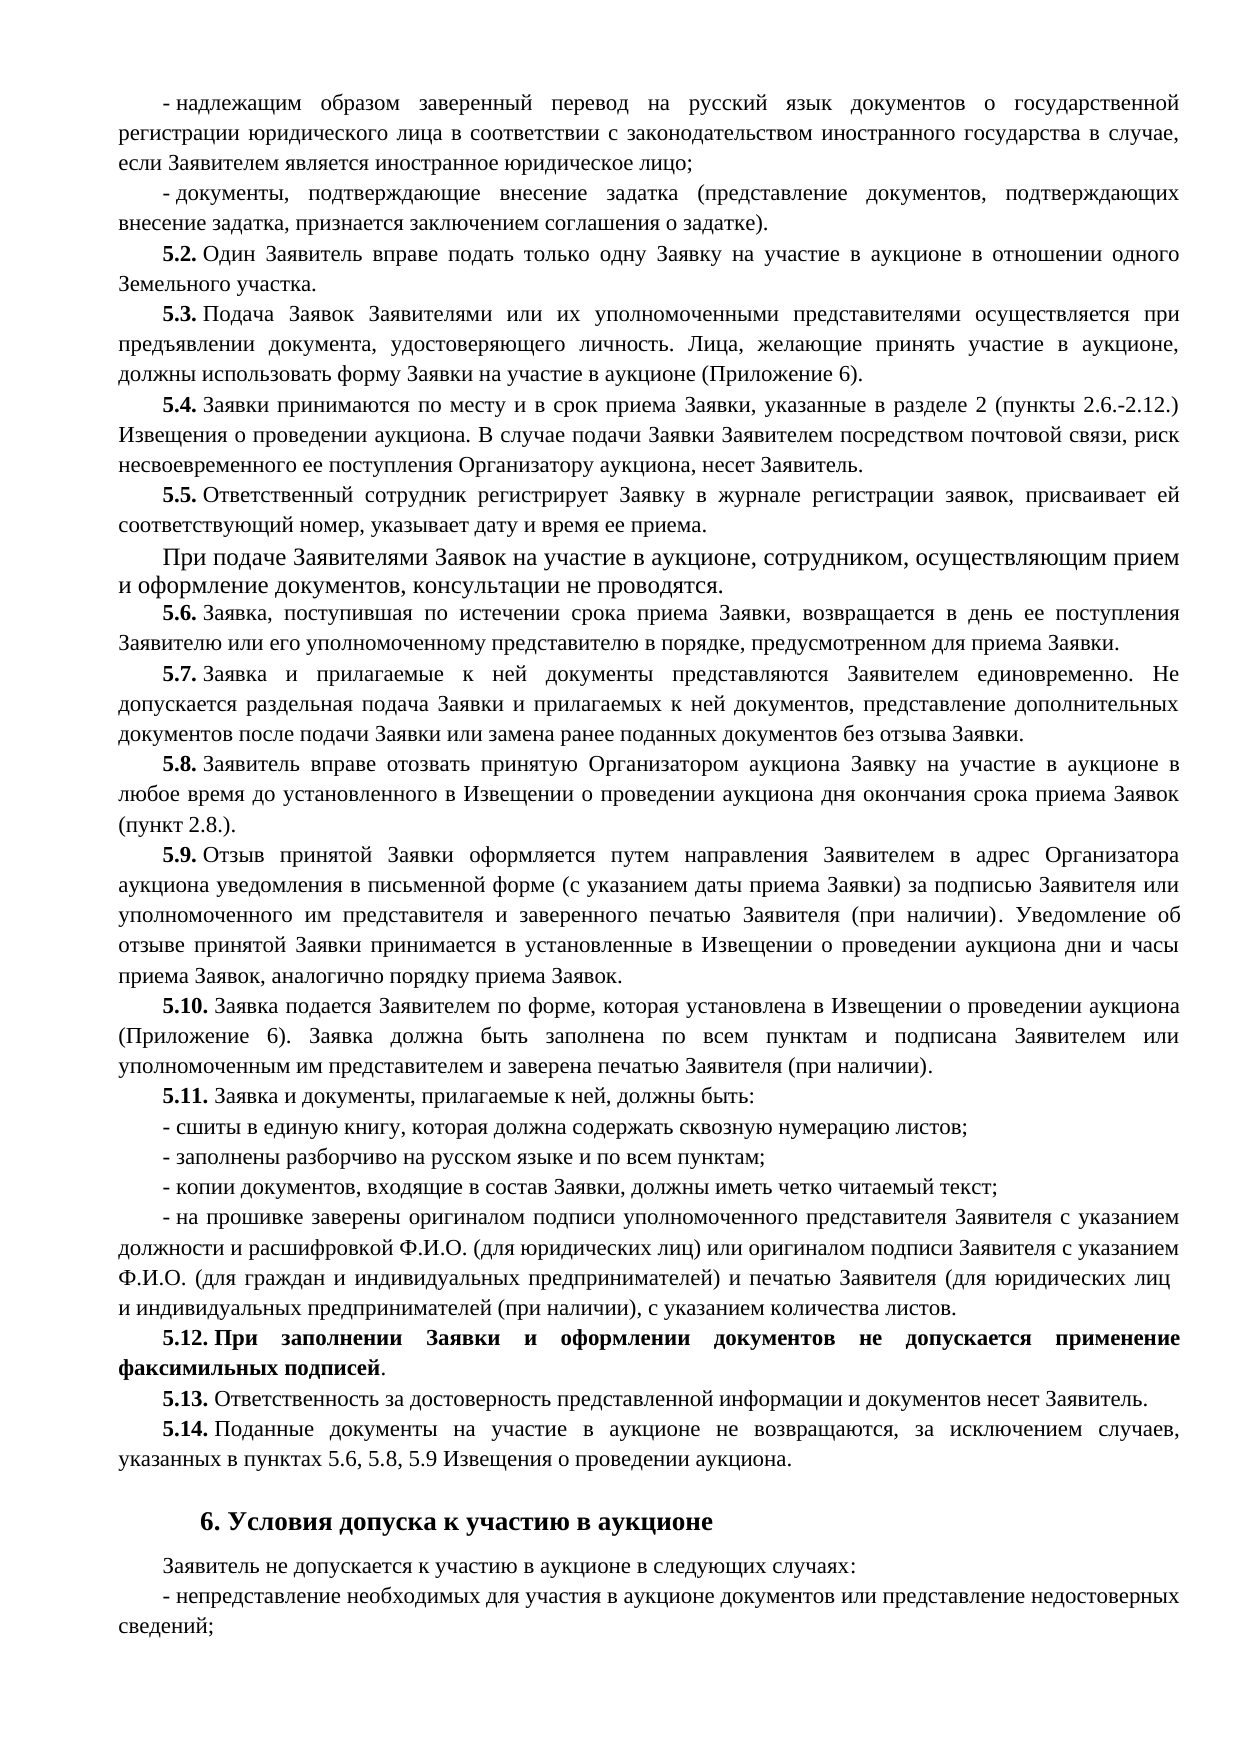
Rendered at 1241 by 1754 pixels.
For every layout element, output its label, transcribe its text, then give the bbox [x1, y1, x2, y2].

text 5.3. Подача Заявок Заявителями или их уполномоченными представителями осуществляется при предъявлении документа, удостоверяющего личность. Лица, желающие принять участие в аукционе, должны использовать форму Заявки на участие в аукционе (Приложение 6). [118, 300, 1181, 387]
text 5.11. Заявка и документы, прилагаемые к ней, должны быть: [118, 1083, 1181, 1109]
text 5.7. Заявка и прилагаемые к ней документы представляются Заявителем единовременно. Не допускается раздельная подача Заявки и прилагаемых к ней документов, представление дополнительных документов после подачи Заявки или замена ранее поданных документов без отзыва Заявки. [118, 660, 1181, 746]
subtitle 6. Условия допуска к участию в аукционе [200, 1506, 1181, 1537]
text Заявитель не допускается к участию в аукционе в следующих случаях: [118, 1552, 1181, 1578]
text 5.12. При заполнении Заявки и оформлении документов не допускается применение факсимильных подписей. [118, 1324, 1181, 1381]
text - сшиты в единую книгу, которая должна содержать сквозную нумерацию листов; [118, 1113, 1181, 1139]
text - копии документов, входящие в состав Заявки, должны иметь четко читаемый текст; [118, 1173, 1181, 1199]
text - непредставление необходимых для участия в аукционе документов или представление недостоверных сведений; [118, 1582, 1181, 1638]
text - надлежащим образом заверенный перевод на русский язык документов о государственной регистрации юридического лица в соответствии с законодательством иностранного государства в случае, если Заявителем является иностранное юридическое лицо; [118, 89, 1181, 175]
text 5.13. Ответственность за достоверность представленной информации и документов несет Заявитель. [118, 1385, 1181, 1411]
text 5.4. Заявки принимаются по месту и в срок приема Заявки, указанные в разделе 2 (пункты 2.6.-2.12.) Извещения о проведении аукциона. В случае подачи Заявки Заявителем посредством почтовой связи, риск несвоевременного ее поступления Организатору аукциона, несет Заявитель. [118, 391, 1181, 477]
text 5.10. Заявка подается Заявителем по форме, которая установлена в Извещении о проведении аукциона (Приложение 6). Заявка должна быть заполнена по всем пунктам и подписана Заявителем или уполномоченным им представителем и заверена печатью Заявителя (при наличии). [118, 992, 1181, 1079]
text 5.5. Ответственный сотрудник регистрирует Заявку в журнале регистрации заявок, присваивает ей соответствующий номер, указывает дату и время ее приема. [118, 481, 1181, 538]
text - на прошивке заверены оригиналом подписи уполномоченного представителя Заявителя с указанием должности и расшифровкой Ф.И.О. (для юридических лиц) или оригиналом подписи Заявителя с указанием Ф.И.О. (для граждан и индивидуальных предпринимателей) и печатью Заявителя (для юридических лиц и индивидуальных предпринимателей (при наличии), с указанием количества листов. [118, 1203, 1181, 1320]
text 5.8. Заявитель вправе отозвать принятую Организатором аукциона Заявку на участие в аукционе в любое время до установленного в Извещении о проведении аукциона дня окончания срока приема Заявок (пункт 2.8.). [118, 750, 1181, 837]
text - заполнены разборчиво на русском языке и по всем пунктам; [118, 1143, 1181, 1169]
text 5.2. Один Заявитель вправе подать только одну Заявку на участие в аукционе в отношении одного Земельного участка. [118, 240, 1181, 296]
text При подаче Заявителями Заявок на участие в аукционе, сотрудником, осуществляющим прием и оформление документов, консультации не проводятся. [118, 542, 1181, 599]
text 5.14. Поданные документы на участие в аукционе не возвращаются, за исключением случаев, указанных в пунктах 5.6, 5.8, 5.9 Извещения о проведении аукциона. [118, 1415, 1181, 1471]
text 5.9. Отзыв принятой Заявки оформляется путем направления Заявителем в адрес Организатора аукциона уведомления в письменной форме (с указанием даты приема Заявки) за подписью Заявителя или уполномоченного им представителя и заверенного печатью Заявителя (при наличии). Уведомление об отзыве принятой Заявки принимается в установленные в Извещении о проведении аукциона дни и часы приема Заявок, аналогично порядку приема Заявок. [118, 841, 1181, 988]
text - документы, подтверждающие внесение задатка (представление документов, подтверждающих внесение задатка, признается заключением соглашения о задатке). [118, 179, 1181, 236]
text 5.6. Заявка, поступившая по истечении срока приема Заявки, возвращается в день ее поступления Заявителю или его уполномоченному представителю в порядке, предусмотренном для приема Заявки. [118, 599, 1181, 656]
